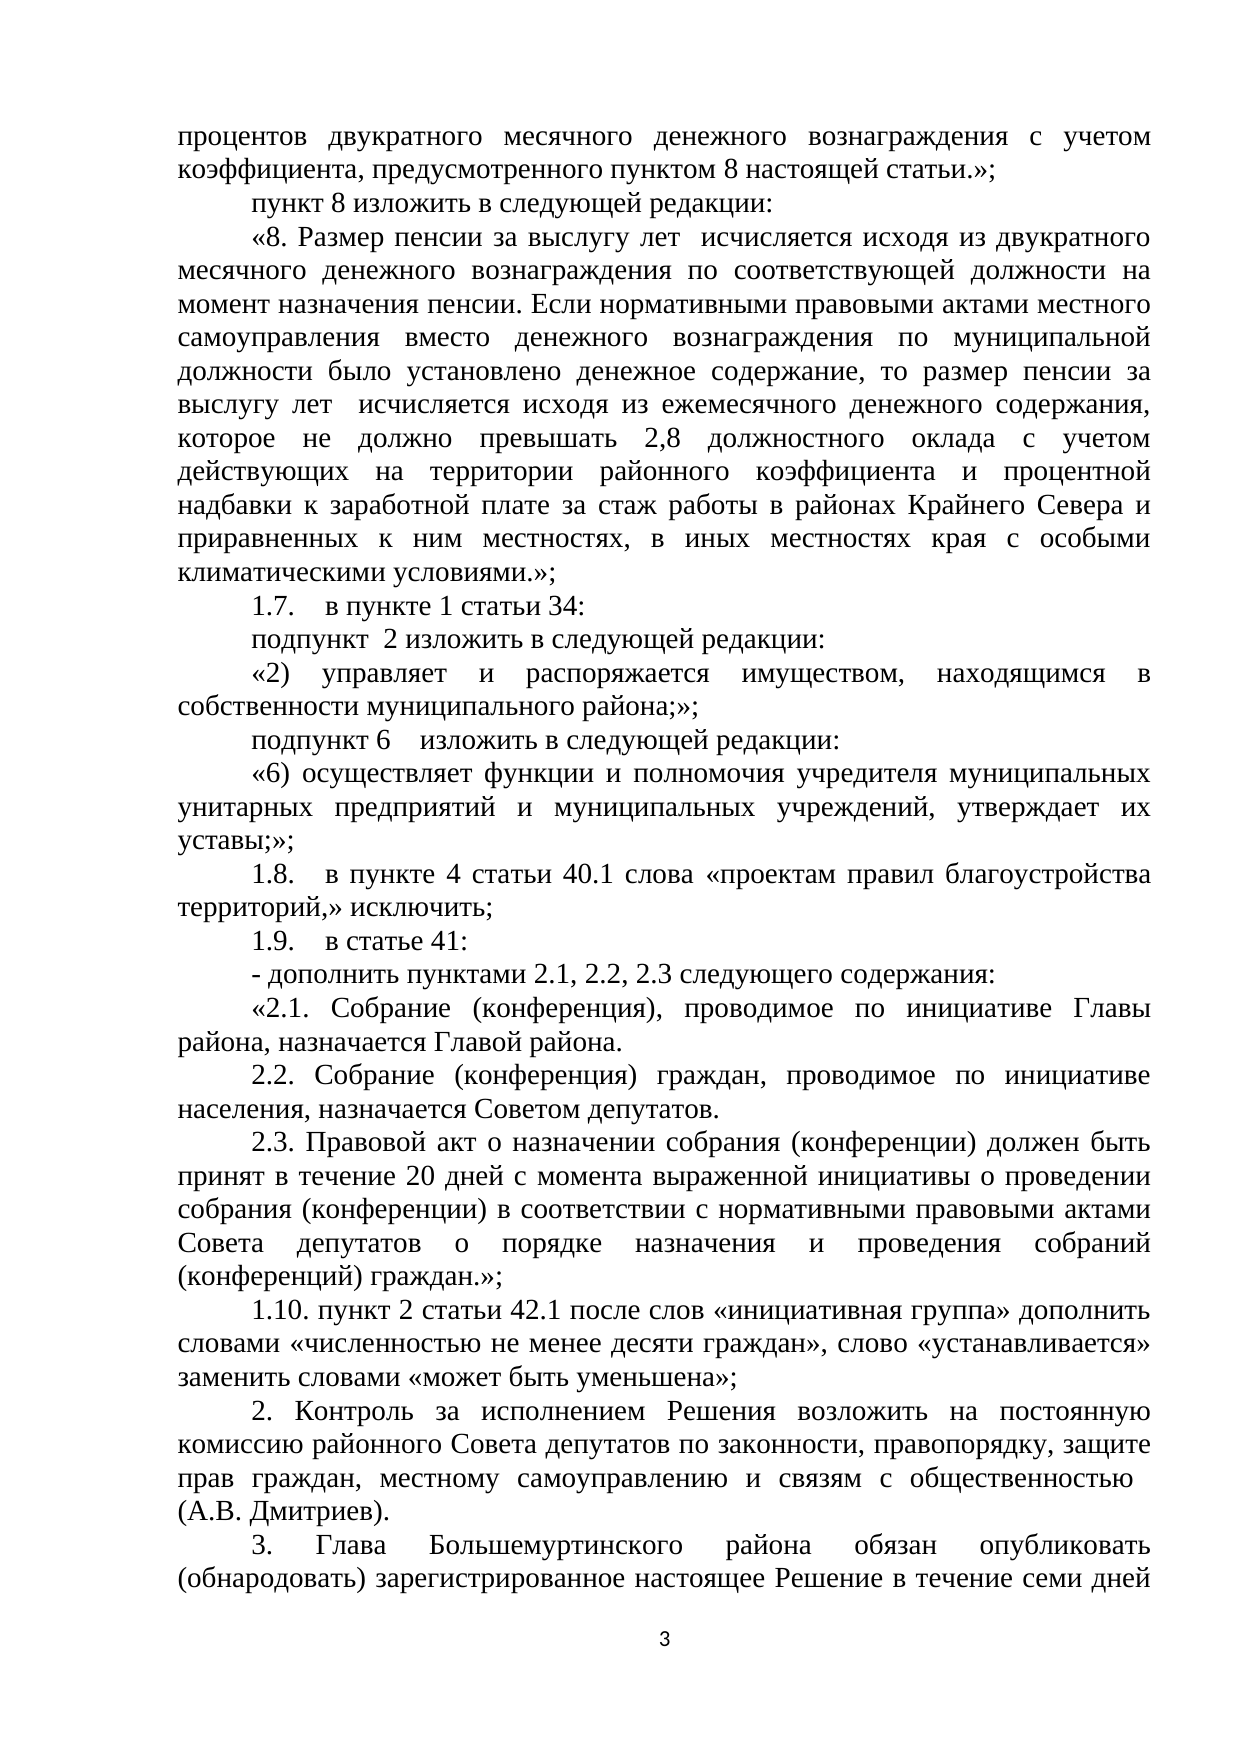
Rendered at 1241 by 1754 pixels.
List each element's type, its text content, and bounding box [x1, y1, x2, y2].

text «2) управляет и распоряжается имуществом, находящимся в собственности муниципального района;»; [177, 655, 1152, 722]
text «8. Размер пенсии за выслугу лет исчисляется исходя из двукратного месячного денежного вознаграждения по соответствующей должности на момент назначения пенсии. Если нормативными правовыми актами местного самоуправления вместо денежного вознаграждения по муниципальной должности было установлено денежное содержание, то размер пенсии за выслугу лет исчисляется исходя из ежемесячного денежного содержания, которое не должно превышать 2,8 должностного оклада с учетом действующих на территории районного коэффициента и процентной надбавки к заработной плате за стаж работы в районах Крайнего Севера и приравненных к ним местностях, в иных местностях края с особыми климатическими условиями.»; [177, 219, 1152, 588]
text пункт 8 изложить в следующей редакции: [177, 185, 1152, 219]
list «2.1. Собрание (конференция), проводимое по инициативе Главы района, назначается Главой района. [177, 990, 1152, 1057]
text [177, 1527, 1152, 1594]
list в пункте 1 статьи 34: [177, 588, 1152, 621]
list 1.10. пункт 2 статьи 42.1 после слов «инициативная группа» дополнить словами «численностью не менее десяти граждан», слово «устанавливается» заменить словами «может быть уменьшена»; [177, 1292, 1152, 1393]
list в пункте 4 статьи 40.1 слова «проектам правил благоустройства территорий,» исключить; [177, 856, 1152, 923]
list - дополнить пунктами 2.1, 2.2, 2.3 следующего содержания: [177, 957, 1152, 990]
list 2.3. Правовой акт о назначении собрания (конференции) должен быть принят в течение 20 дней с момента выраженной инициативы о проведении собрания (конференции) в соответствии с нормативными правовыми актами Совета депутатов о порядке назначения и проведения собраний (конференций) граждан.»; [177, 1124, 1152, 1292]
text «6) осуществляет функции и полномочия учредителя муниципальных унитарных предприятий и муниципальных учреждений, утверждает их уставы;»; [177, 755, 1152, 856]
text 2. Контроль за исполнением Решения возложить на постоянную комиссию районного Совета депутатов по законности, правопорядку, защите прав граждан, местному самоуправлению и связям с общественностью (А.В. Дмитриев). [177, 1393, 1152, 1527]
text подпункт 6 изложить в следующей редакции: [177, 722, 1152, 755]
list в статье 41: [177, 923, 1152, 957]
list подпункт 2 изложить в следующей редакции: [177, 621, 1152, 655]
list 2.2. Собрание (конференция) граждан, проводимое по инициативе населения, назначается Советом депутатов. [177, 1057, 1152, 1124]
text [177, 118, 1152, 185]
